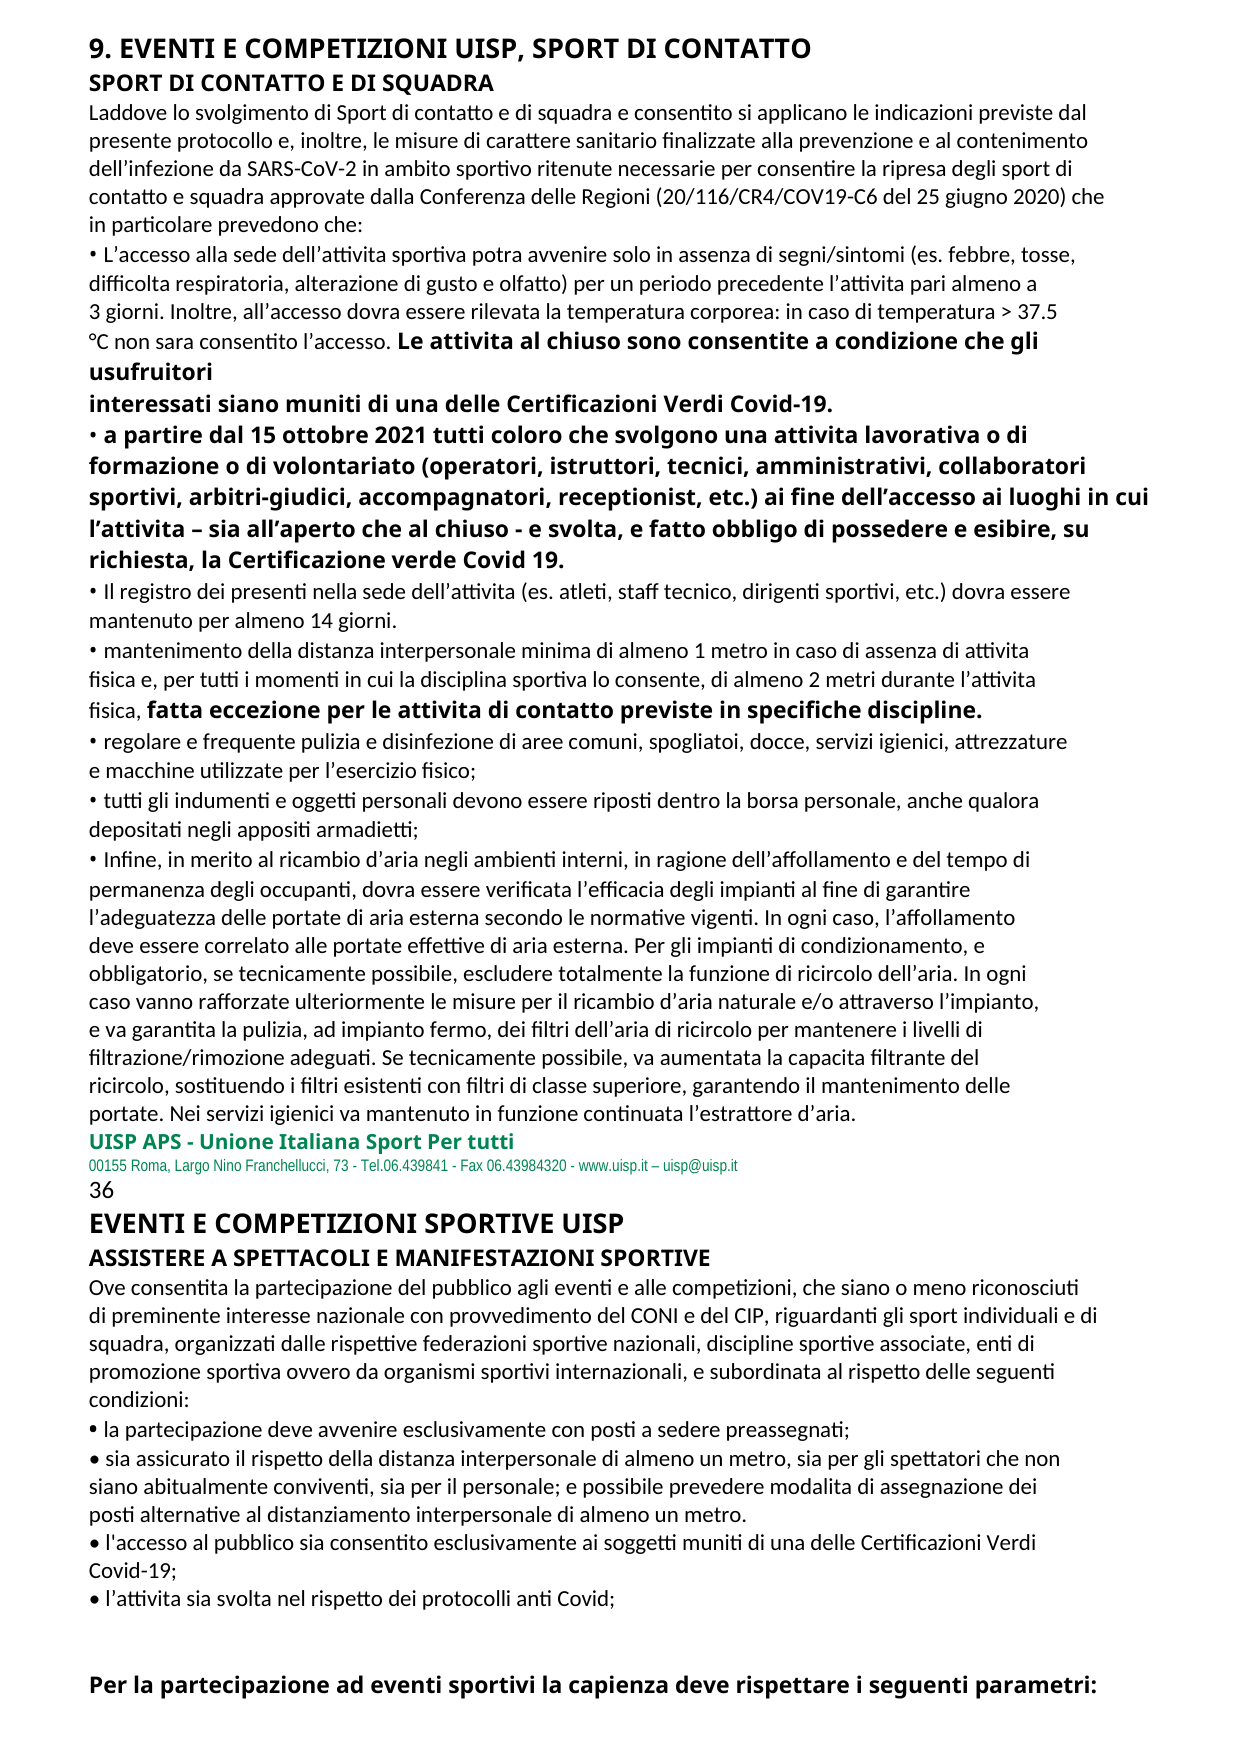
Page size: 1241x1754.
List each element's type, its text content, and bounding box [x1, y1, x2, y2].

text SPORT DI CONTATTO E DI SQUADRA [89, 66, 1152, 98]
text Per la partecipazione ad eventi sportivi la capienza deve rispettare i seguenti parametri: [89, 1669, 1152, 1700]
text condizioni: [89, 1385, 1152, 1413]
text fisica, fatta eccezione per le attivita di contatto previste in specifiche discipline. [89, 694, 1152, 725]
text filtrazione/rimozione adeguati. Se tecnicamente possibile, va aumentata la capacita filtrante del [89, 1043, 1152, 1071]
text siano abitualmente conviventi, sia per il personale; e possibile prevedere modalita di assegnazione dei [89, 1472, 1152, 1501]
text di preminente interesse nazionale con provvedimento del CONI e del CIP, riguardanti gli sport individuali e di [89, 1301, 1152, 1329]
text 3 giorni. Inoltre, all’accesso dovra essere rilevata la temperatura corporea: in caso di temperatura > 37.5 [89, 297, 1152, 325]
text in particolare prevedono che: [89, 210, 1152, 238]
text UISP APS - Unione Italiana Sport Per tutti [89, 1127, 1152, 1155]
text 00155 Roma, Largo Nino Franchellucci, 73 - Tel.06.439841 - Fax 06.43984320 - www.uisp.it – uisp@uisp.it [89, 1155, 1152, 1174]
text ricircolo, sostituendo i filtri esistenti con filtri di classe superiore, garantendo il mantenimento delle [89, 1071, 1152, 1099]
text Ove consentita la partecipazione del pubblico agli eventi e alle competizioni, che siano o meno riconosciuti [89, 1273, 1152, 1301]
text • L’accesso alla sede dell’attivita sportiva potra avvenire solo in assenza di segni/sintomi (es. febbre, tosse, [89, 238, 1152, 269]
text • Infine, in merito al ricambio d’aria negli ambienti interni, in ragione dell’affollamento e del tempo di [89, 843, 1152, 875]
text portate. Nei servizi igienici va mantenuto in funzione continuata l’estrattore d’aria. [89, 1099, 1152, 1127]
text l’adeguatezza delle portate di aria esterna secondo le normative vigenti. In ogni caso, l’affollamento [89, 903, 1152, 931]
text e va garantita la pulizia, ad impianto fermo, dei filtri dell’aria di ricircolo per mantenere i livelli di [89, 1015, 1152, 1043]
text dell’infezione da SARS-CoV-2 in ambito sportivo ritenute necessarie per consentire la ripresa degli sport di [89, 154, 1152, 182]
text depositati negli appositi armadietti; [89, 815, 1152, 843]
text Covid-19; [89, 1557, 1152, 1584]
text fisica e, per tutti i momenti in cui la disciplina sportiva lo consente, di almeno 2 metri durante l’attivita [89, 666, 1152, 694]
text • regolare e frequente pulizia e disinfezione di aree comuni, spogliatoi, docce, servizi igienici, attrezzature [89, 725, 1152, 756]
text • mantenimento della distanza interpersonale minima di almeno 1 metro in caso di assenza di attivita [89, 634, 1152, 666]
text mantenuto per almeno 14 giorni. [89, 606, 1152, 634]
text °C non sara consentito l’accesso. Le attivita al chiuso sono consentite a condizione che gli usufruitori [89, 325, 1152, 388]
text • sia assicurato il rispetto della distanza interpersonale di almeno un metro, sia per gli spettatori che non [89, 1444, 1152, 1472]
text obbligatorio, se tecnicamente possibile, escludere totalmente la funzione di ricircolo dell’aria. In ogni [89, 959, 1152, 987]
text ASSISTERE A SPETTACOLI E MANIFESTAZIONI SPORTIVE [89, 1242, 1152, 1273]
text EVENTI E COMPETIZIONI SPORTIVE UISP [89, 1205, 1152, 1242]
text contatto e squadra approvate dalla Conferenza delle Regioni (20/116/CR4/COV19-C6 del 25 giugno 2020) che [89, 182, 1152, 210]
text Laddove lo svolgimento di Sport di contatto e di squadra e consentito si applicano le indicazioni previste dal [89, 98, 1152, 126]
text caso vanno rafforzate ulteriormente le misure per il ricambio d’aria naturale e/o attraverso l’impianto, [89, 987, 1152, 1015]
text • l'accesso al pubblico sia consentito esclusivamente ai soggetti muniti di una delle Certificazioni Verdi [89, 1528, 1152, 1557]
text • la partecipazione deve avvenire esclusivamente con posti a sedere preassegnati; [89, 1413, 1152, 1444]
text interessati siano muniti di una delle Certificazioni Verdi Covid-19. [89, 388, 1152, 419]
text e macchine utilizzate per l’esercizio fisico; [89, 756, 1152, 784]
text 9. EVENTI E COMPETIZIONI UISP, SPORT DI CONTATTO [89, 29, 1152, 66]
text deve essere correlato alle portate effettive di aria esterna. Per gli impianti di condizionamento, e [89, 931, 1152, 959]
text • Il registro dei presenti nella sede dell’attivita (es. atleti, staff tecnico, dirigenti sportivi, etc.) dovra essere [89, 575, 1152, 606]
text promozione sportiva ovvero da organismi sportivi internazionali, e subordinata al rispetto delle seguenti [89, 1357, 1152, 1385]
text posti alternative al distanziamento interpersonale di almeno un metro. [89, 1501, 1152, 1528]
text permanenza degli occupanti, dovra essere verificata l’efficacia degli impianti al fine di garantire [89, 875, 1152, 903]
text difficolta respiratoria, alterazione di gusto e olfatto) per un periodo precedente l’attivita pari almeno a [89, 269, 1152, 297]
text • l’attivita sia svolta nel rispetto dei protocolli anti Covid; [89, 1584, 1152, 1613]
text • a partire dal 15 ottobre 2021 tutti coloro che svolgono una attivita lavorativa o di formazione o di volontariato (operatori, istruttori, tecnici, amministrativi, collaboratori sportivi, arbitri-giudici, accompagnatori, receptionist, etc.) ai fine dell’accesso ai luoghi in cui l’attivita – sia all’aperto che al chiuso - e svolta, e fatto obbligo di possedere e esibire, su richiesta, la Certificazione verde Covid 19. [89, 419, 1152, 575]
text squadra, organizzati dalle rispettive federazioni sportive nazionali, discipline sportive associate, enti di [89, 1329, 1152, 1357]
text • tutti gli indumenti e oggetti personali devono essere riposti dentro la borsa personale, anche qualora [89, 784, 1152, 815]
text 36 [89, 1174, 1152, 1205]
text presente protocollo e, inoltre, le misure di carattere sanitario finalizzate alla prevenzione e al contenimento [89, 126, 1152, 154]
